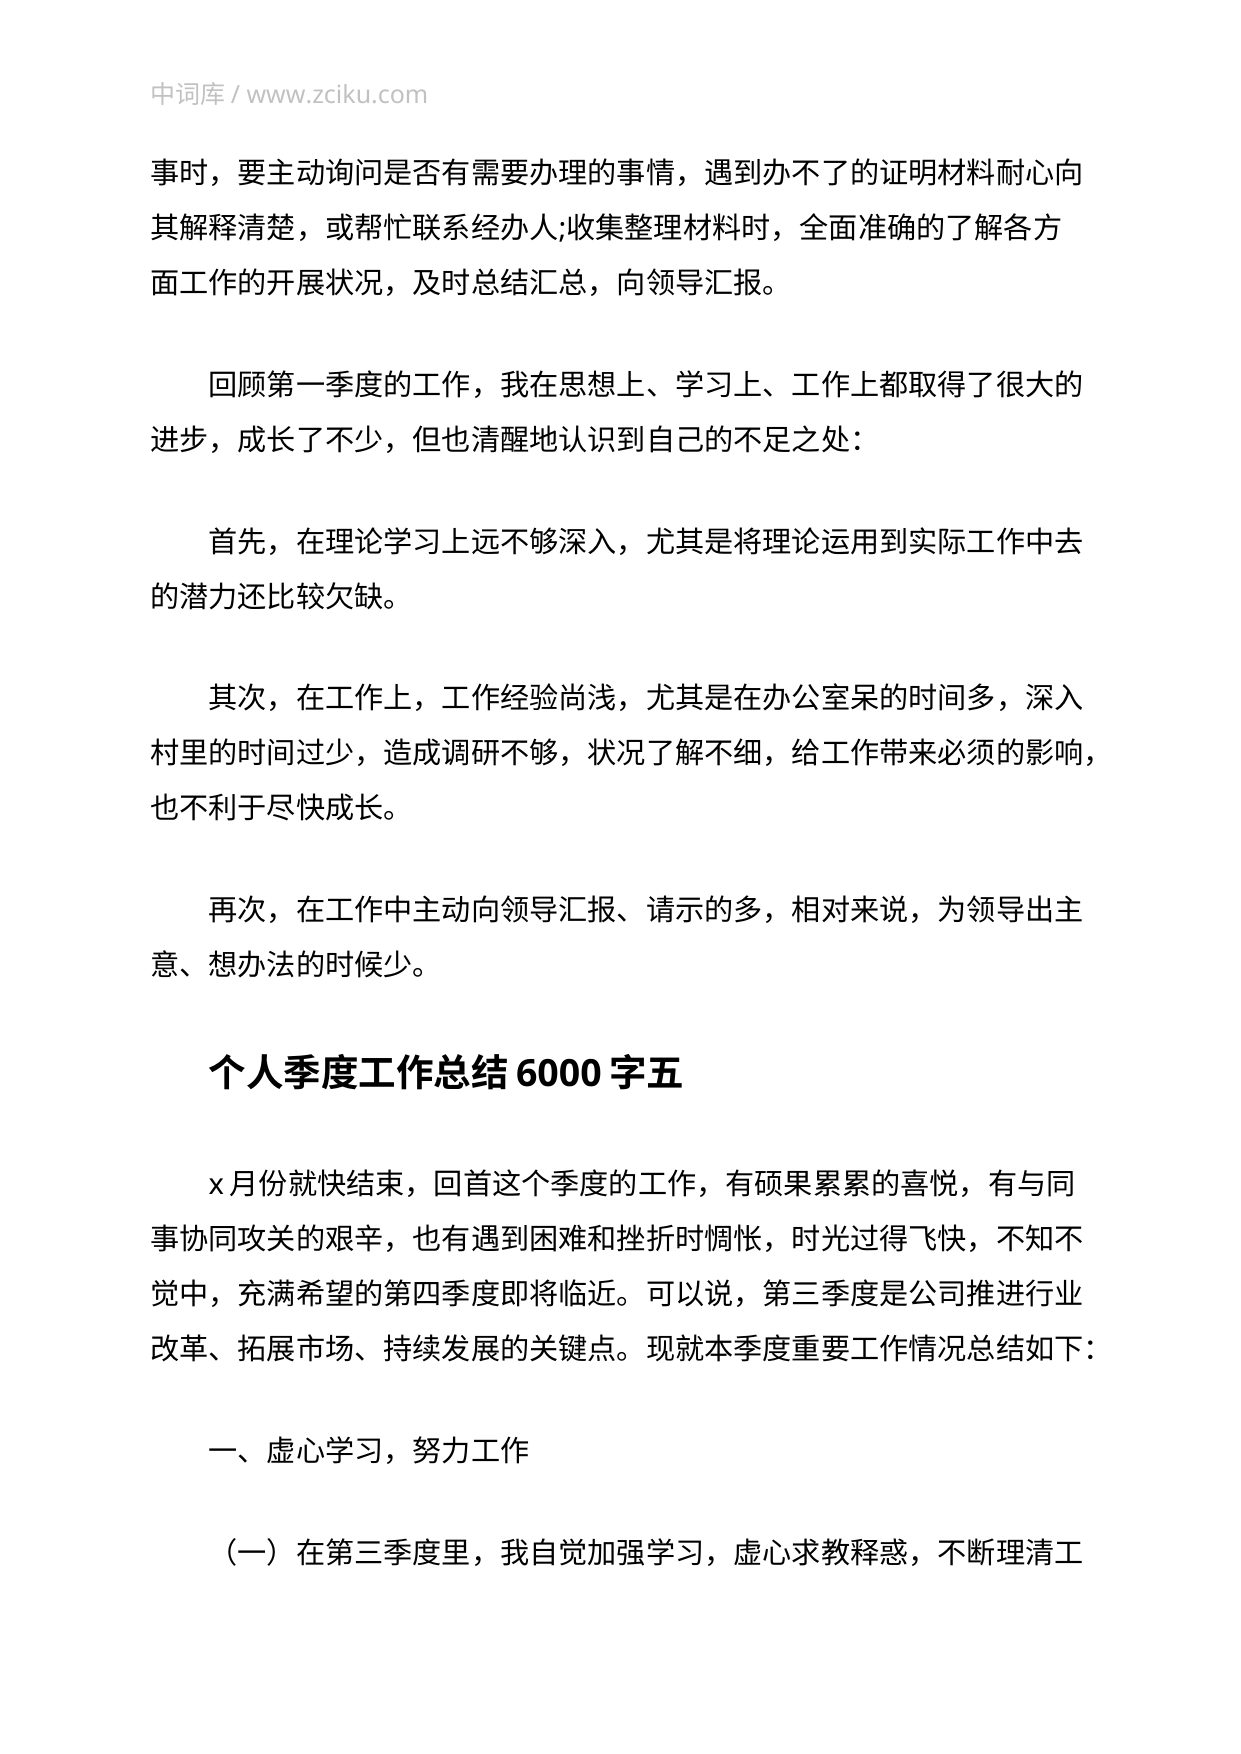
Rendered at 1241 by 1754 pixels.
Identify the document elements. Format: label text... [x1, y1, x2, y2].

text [150, 1529, 1090, 1571]
text 一、虚心学习，努力工作 [150, 1427, 1090, 1470]
text 回顾第一季度的工作，我在思想上、学习上、工作上都取得了很大的进步，成长了不少，但也清醒地认识到自己的不足之处： [150, 362, 1090, 459]
text 再次，在工作中主动向领导汇报、请示的多，相对来说，为领导出主意、想办法的时候少。 [150, 887, 1090, 984]
text 首先，在理论学习上远不够深入，尤其是将理论运用到实际工作中去的潜力还比较欠缺。 [150, 518, 1090, 616]
text x月份就快结束，回首这个季度的工作，有硕果累累的喜悦，有与同事协同攻关的艰辛，也有遇到困难和挫折时惆怅，时光过得飞快，不知不觉中，充满希望的第四季度即将临近。可以说，第三季度是公司推进行业改革、拓展市场、持续发展的关键点。现就本季度重要工作情况总结如下： [150, 1161, 1090, 1368]
text 个人季度工作总结6000字五 [150, 1043, 1090, 1098]
text 其次，在工作上，工作经验尚浅，尤其是在办公室呆的时间多，深入村里的时间过少，造成调研不够，状况了解不细，给工作带来必须的影响，也不利于尽快成长。 [150, 675, 1090, 827]
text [150, 150, 1090, 302]
